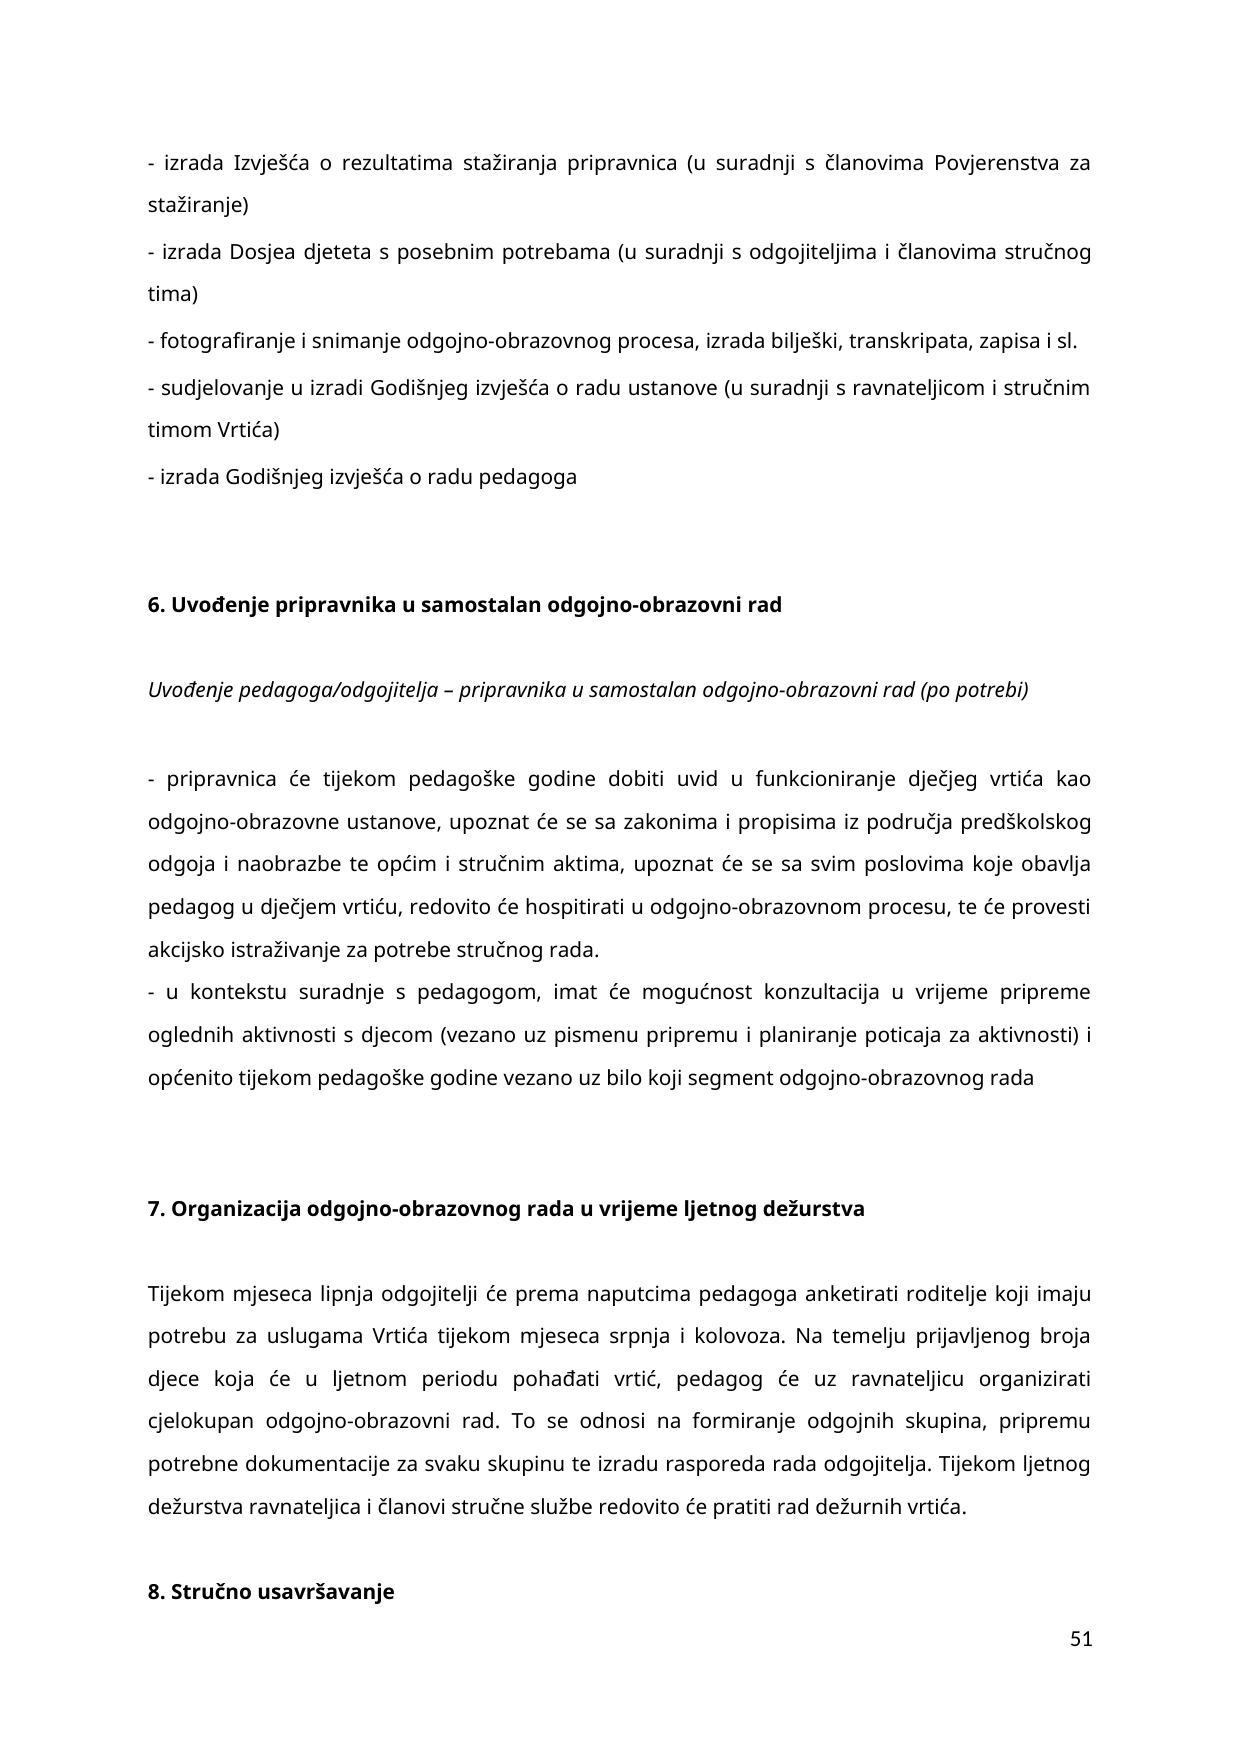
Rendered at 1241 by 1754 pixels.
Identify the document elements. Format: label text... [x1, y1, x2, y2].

text - izrada Godišnjeg izvješća o radu pedagoga [148, 462, 1093, 491]
text Tijekom mjeseca lipnja odgojitelji će prema naputcima pedagoga anketirati roditelje koji imaju potrebu za uslugama Vrtića tijekom mjeseca srpnja i kolovoza. Na temelju prijavljenog broja djece koja će u ljetnom periodu pohađati vrtić, pedagog će uz ravnateljicu organizirati cjelokupan odgojno-obrazovni rad. To se odnosi na formiranje odgojnih skupina, pripremu potrebne dokumentacije za svaku skupinu te izradu rasporeda rada odgojitelja. Tijekom ljetnog dežurstva ravnateljica i članovi stručne službe redovito će pratiti rad dežurnih vrtića. [148, 1279, 1093, 1520]
text - u kontekstu suradnje s pedagogom, imat će mogućnost konzultacija u vrijeme pripreme oglednih aktivnosti s djecom (vezano uz pismenu pripremu i planiranje poticaja za aktivnosti) i općenito tijekom pedagoške godine vezano uz bilo koji segment odgojno-obrazovnog rada [148, 977, 1093, 1091]
text - izrada Izvješća o rezultatima stažiranja pripravnica (u suradnji s članovima Povjerenstva za stažiranje) [148, 148, 1093, 219]
text 7. Organizacija odgojno-obrazovnog rada u vrijeme ljetnog dežurstva [148, 1194, 1093, 1222]
text 6. Uvođenje pripravnika u samostalan odgojno-obrazovni rad [148, 590, 1093, 618]
text - izrada Dosjea djeteta s posebnim potrebama (u suradnji s odgojiteljima i članovima stručnog tima) [148, 237, 1093, 308]
text Uvođenje pedagoga/odgojitelja – pripravnika u samostalan odgojno-obrazovni rad (po potrebi) [148, 675, 1093, 703]
text - fotografiranje i snimanje odgojno-obrazovnog procesa, izrada bilješki, transkripata, zapisa i sl. [148, 326, 1093, 354]
text - pripravnica će tijekom pedagoške godine dobiti uvid u funkcioniranje dječjeg vrtića kao odgojno-obrazovne ustanove, upoznat će se sa zakonima i propisima iz područja predškolskog odgoja i naobrazbe te općim i stručnim aktima, upoznat će se sa svim poslovima koje obavlja pedagog u dječjem vrtiću, redovito će hospitirati u odgojno-obrazovnom procesu, te će provesti akcijsko istraživanje za potrebe stručnog rada. [148, 764, 1093, 963]
text 8. Stručno usavršavanje [148, 1577, 1093, 1606]
text - sudjelovanje u izradi Godišnjeg izvješća o radu ustanove (u suradnji s ravnateljicom i stručnim timom Vrtića) [148, 373, 1093, 444]
